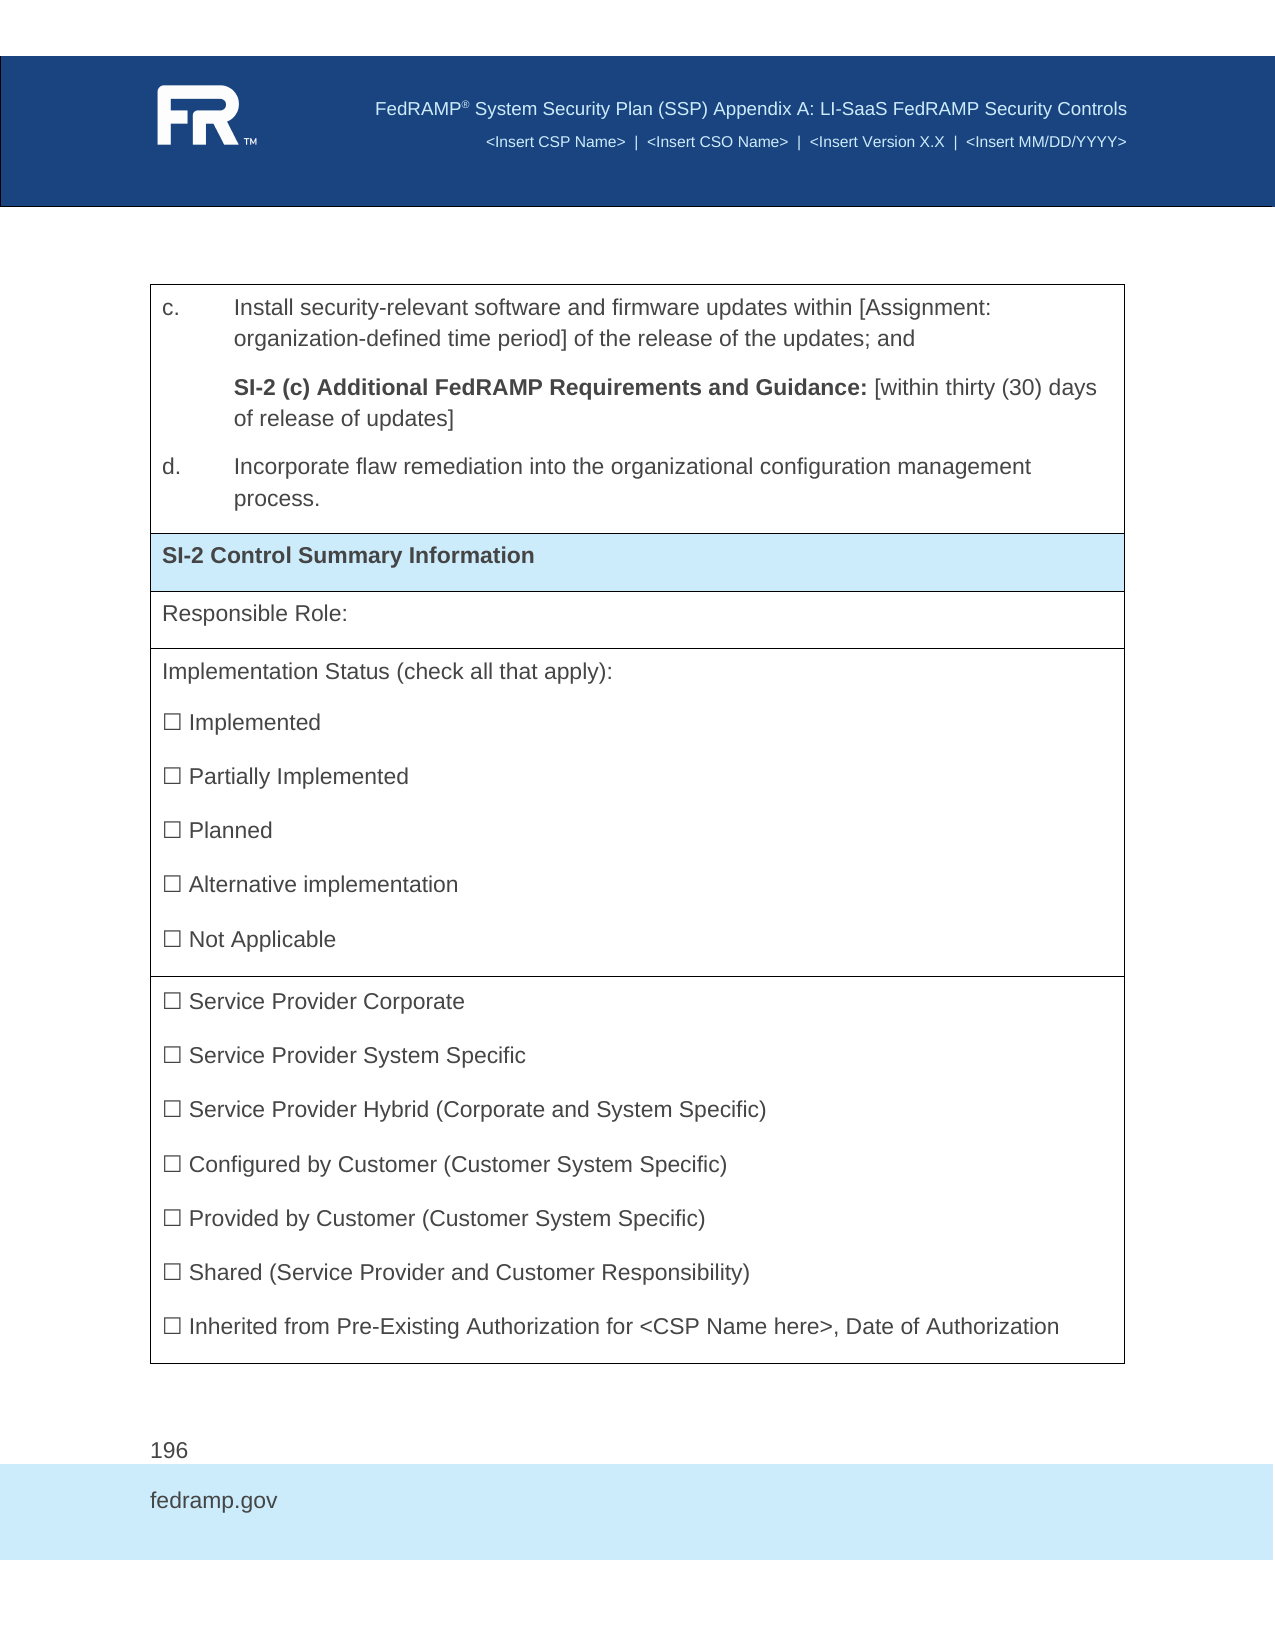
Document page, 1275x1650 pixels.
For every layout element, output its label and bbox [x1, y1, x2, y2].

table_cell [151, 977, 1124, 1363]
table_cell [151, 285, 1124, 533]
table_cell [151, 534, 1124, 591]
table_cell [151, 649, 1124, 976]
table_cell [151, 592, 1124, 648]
picture [157, 85, 257, 145]
